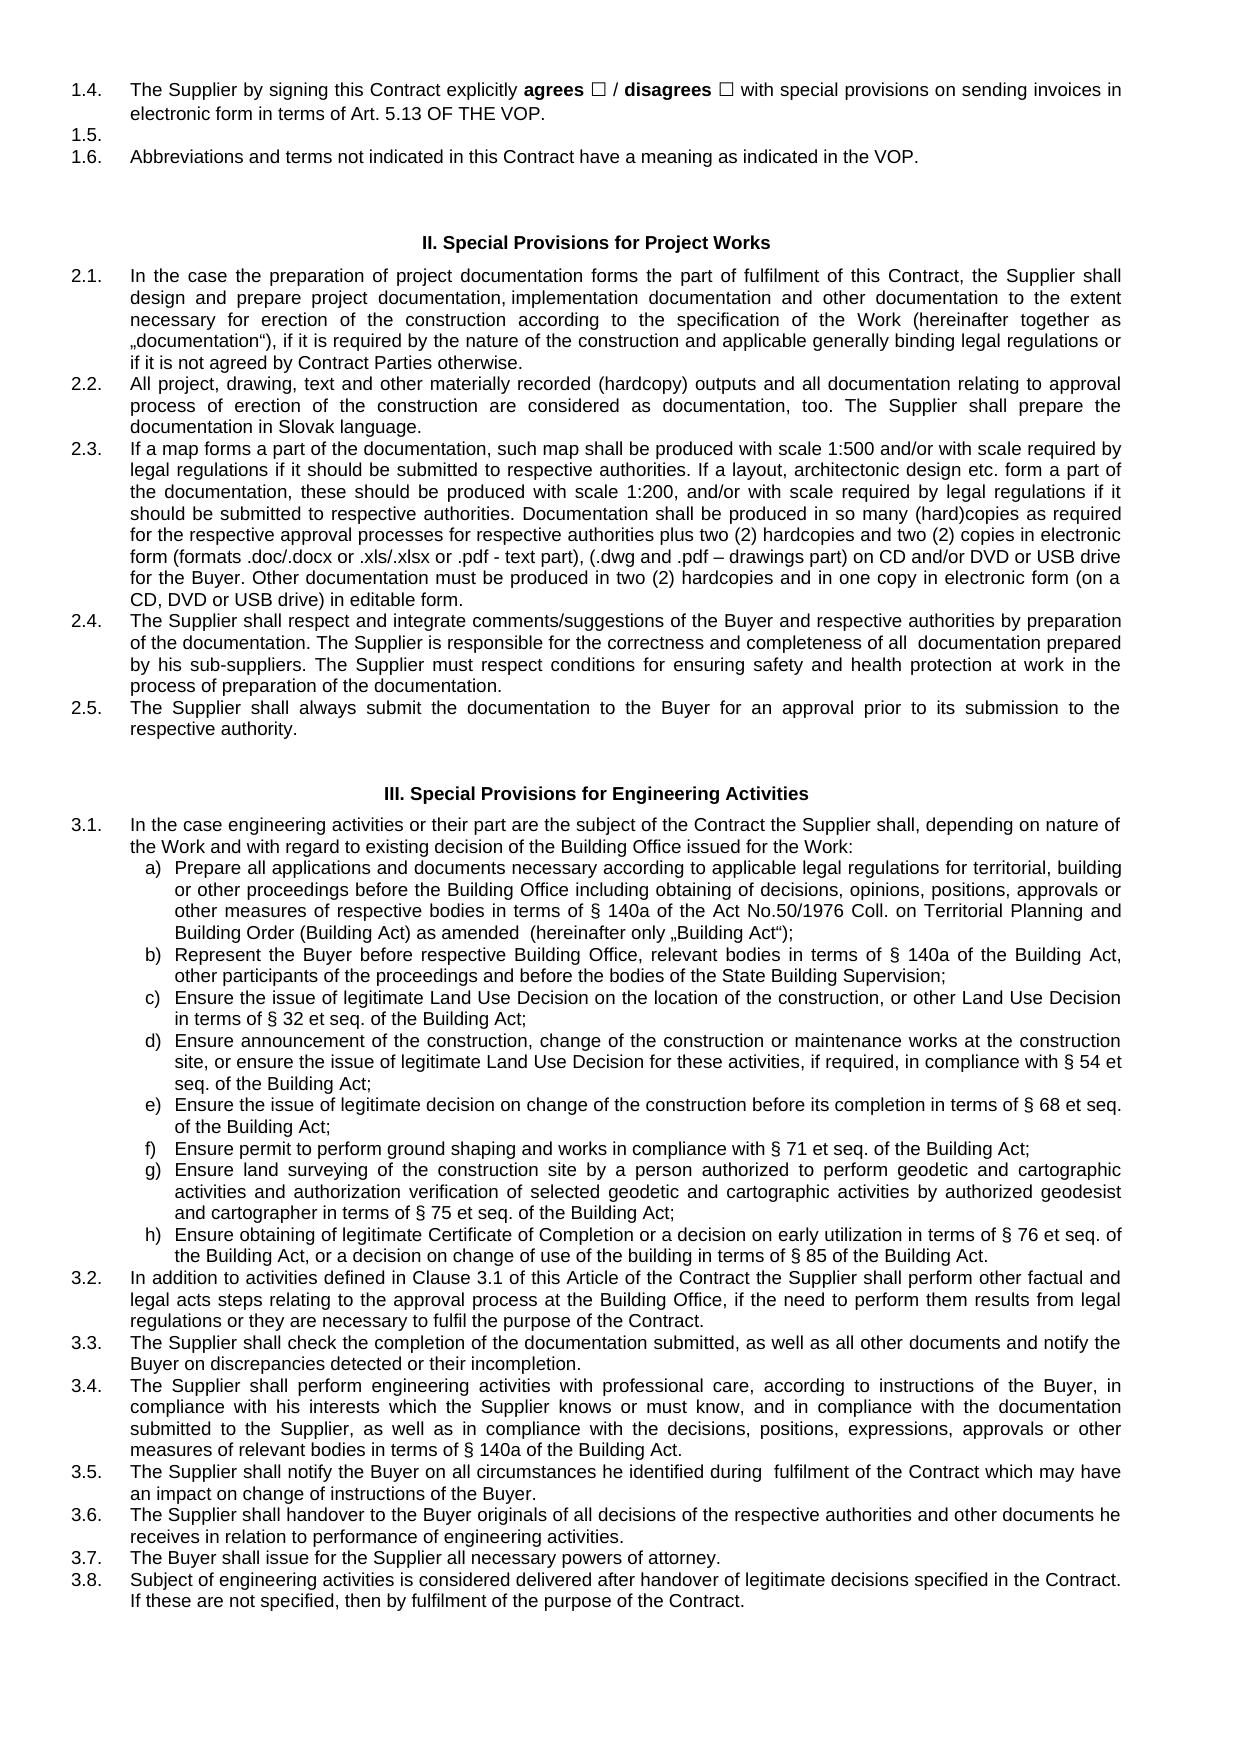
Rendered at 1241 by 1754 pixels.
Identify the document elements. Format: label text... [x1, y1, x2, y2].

list The Supplier by signing this Contract explicitly agrees / disagrees with special provisions on sending invoices in electronic form in terms of Art. 5.13 OF THE VOP. [71, 77, 1122, 124]
list Ensure permit to perform ground shaping and works in compliance with § 71 et seq. of the Building Act; [145, 1137, 1122, 1159]
list Abbreviations and terms not indicated in this Contract have a meaning as indicated in the VOP. [71, 145, 1122, 167]
list Ensure obtaining of legitimate Certificate of Completion or a decision on early utilization in terms of § 76 et seq. of the Building Act, or a decision on change of use of the building in terms of § 85 of the Building Act. [145, 1224, 1122, 1267]
list Subject of engineering activities is considered delivered after handover of legitimate decisions specified in the Contract. If these are not specified, then by fulfilment of the purpose of the Contract. [71, 1569, 1122, 1612]
list The Supplier shall always submit the documentation to the Buyer for an approval prior to its submission to the respective authority. [71, 696, 1122, 739]
list The Supplier shall notify the Buyer on all circumstances he identified during fulfilment of the Contract which may have an impact on change of instructions of the Buyer. [71, 1461, 1122, 1504]
list In the case engineering activities or their part are the subject of the Contract the Supplier shall, depending on nature of the Work and with regard to existing decision of the Building Office issued for the Work: [71, 814, 1122, 857]
list The Supplier shall respect and integrate comments/suggestions of the Buyer and respective authorities by preparation of the documentation. The Supplier is responsible for the correctness and completeness of all documentation prepared by his sub-suppliers. The Supplier must respect conditions for ensuring safety and health protection at work in the process of preparation of the documentation. [71, 610, 1122, 696]
list Represent the Buyer before respective Building Office, relevant bodies in terms of § 140a of the Building Act, other participants of the proceedings and before the bodies of the State Building Supervision; [145, 943, 1122, 986]
list In addition to activities defined in Clause 3.1 of this Article of the Contract the Supplier shall perform other factual and legal acts steps relating to the approval process at the Building Office, if the need to perform them results from legal regulations or they are necessary to fulfil the purpose of the Contract. [71, 1267, 1122, 1331]
list Ensure announcement of the construction, change of the construction or maintenance works at the construction site, or ensure the issue of legitimate Land Use Decision for these activities, if required, in compliance with § 54 et seq. of the Building Act; [145, 1029, 1122, 1094]
text III. Special Provisions for Engineering Activities [71, 783, 1122, 804]
list If a map forms a part of the documentation, such map shall be produced with scale 1:500 and/or with scale required by legal regulations if it should be submitted to respective authorities. If a layout, architectonic design etc. form a part of the documentation, these should be produced with scale 1:200, and/or with scale required by legal regulations if it should be submitted to respective authorities. Documentation shall be produced in so many (hard)copies as required for the respective approval processes for respective authorities plus two (2) hardcopies and two (2) copies in electronic form (formats .doc/.docx or .xls/.xlsx or .pdf - text part), (.dwg and .pdf – drawings part) on CD and/or DVD or USB drive for the Buyer. Other documentation must be produced in two (2) hardcopies and in one copy in electronic form (on a CD, DVD or USB drive) in editable form. [71, 438, 1122, 610]
list The Supplier shall perform engineering activities with professional care, according to instructions of the Buyer, in compliance with his interests which the Supplier knows or must know, and in compliance with the documentation submitted to the Supplier, as well as in compliance with the decisions, positions, expressions, approvals or other measures of relevant bodies in terms of § 140a of the Building Act. [71, 1374, 1122, 1461]
list All project, drawing, text and other materially recorded (hardcopy) outputs and all documentation relating to approval process of erection of the construction are considered as documentation, too. The Supplier shall prepare the documentation in Slovak language. [71, 373, 1122, 438]
list The Buyer shall issue for the Supplier all necessary powers of attorney. [71, 1547, 1122, 1569]
list Ensure land surveying of the construction site by a person authorized to perform geodetic and cartographic activities and authorization verification of selected geodetic and cartographic activities by authorized geodesist and cartographer in terms of § 75 et seq. of the Building Act; [145, 1159, 1122, 1224]
list The Supplier shall handover to the Buyer originals of all decisions of the respective authorities and other documents he receives in relation to performance of engineering activities. [71, 1504, 1122, 1547]
list Prepare all applications and documents necessary according to applicable legal regulations for territorial, building or other proceedings before the Building Office including obtaining of decisions, opinions, positions, approvals or other measures of respective bodies in terms of § 140a of the Act No.50/1976 Coll. on Territorial Planning and Building Order (Building Act) as amended (hereinafter only „Building Act“); [145, 857, 1122, 943]
list Ensure the issue of legitimate decision on change of the construction before its completion in terms of § 68 et seq. of the Building Act; [145, 1094, 1122, 1137]
list In the case the preparation of project documentation forms the part of fulfilment of this Contract, the Supplier shall design and prepare project documentation, implementation documentation and other documentation to the extent necessary for erection of the construction according to the specification of the Work (hereinafter together as „documentation“), if it is required by the nature of the construction and applicable generally binding legal regulations or if it is not agreed by Contract Parties otherwise. [71, 265, 1122, 373]
list Ensure the issue of legitimate Land Use Decision on the location of the construction, or other Land Use Decision in terms of § 32 et seq. of the Building Act; [145, 986, 1122, 1029]
text II. Special Provisions for Project Works [71, 232, 1122, 253]
list The Supplier shall check the completion of the documentation submitted, as well as all other documents and notify the Buyer on discrepancies detected or their incompletion. [71, 1331, 1122, 1374]
